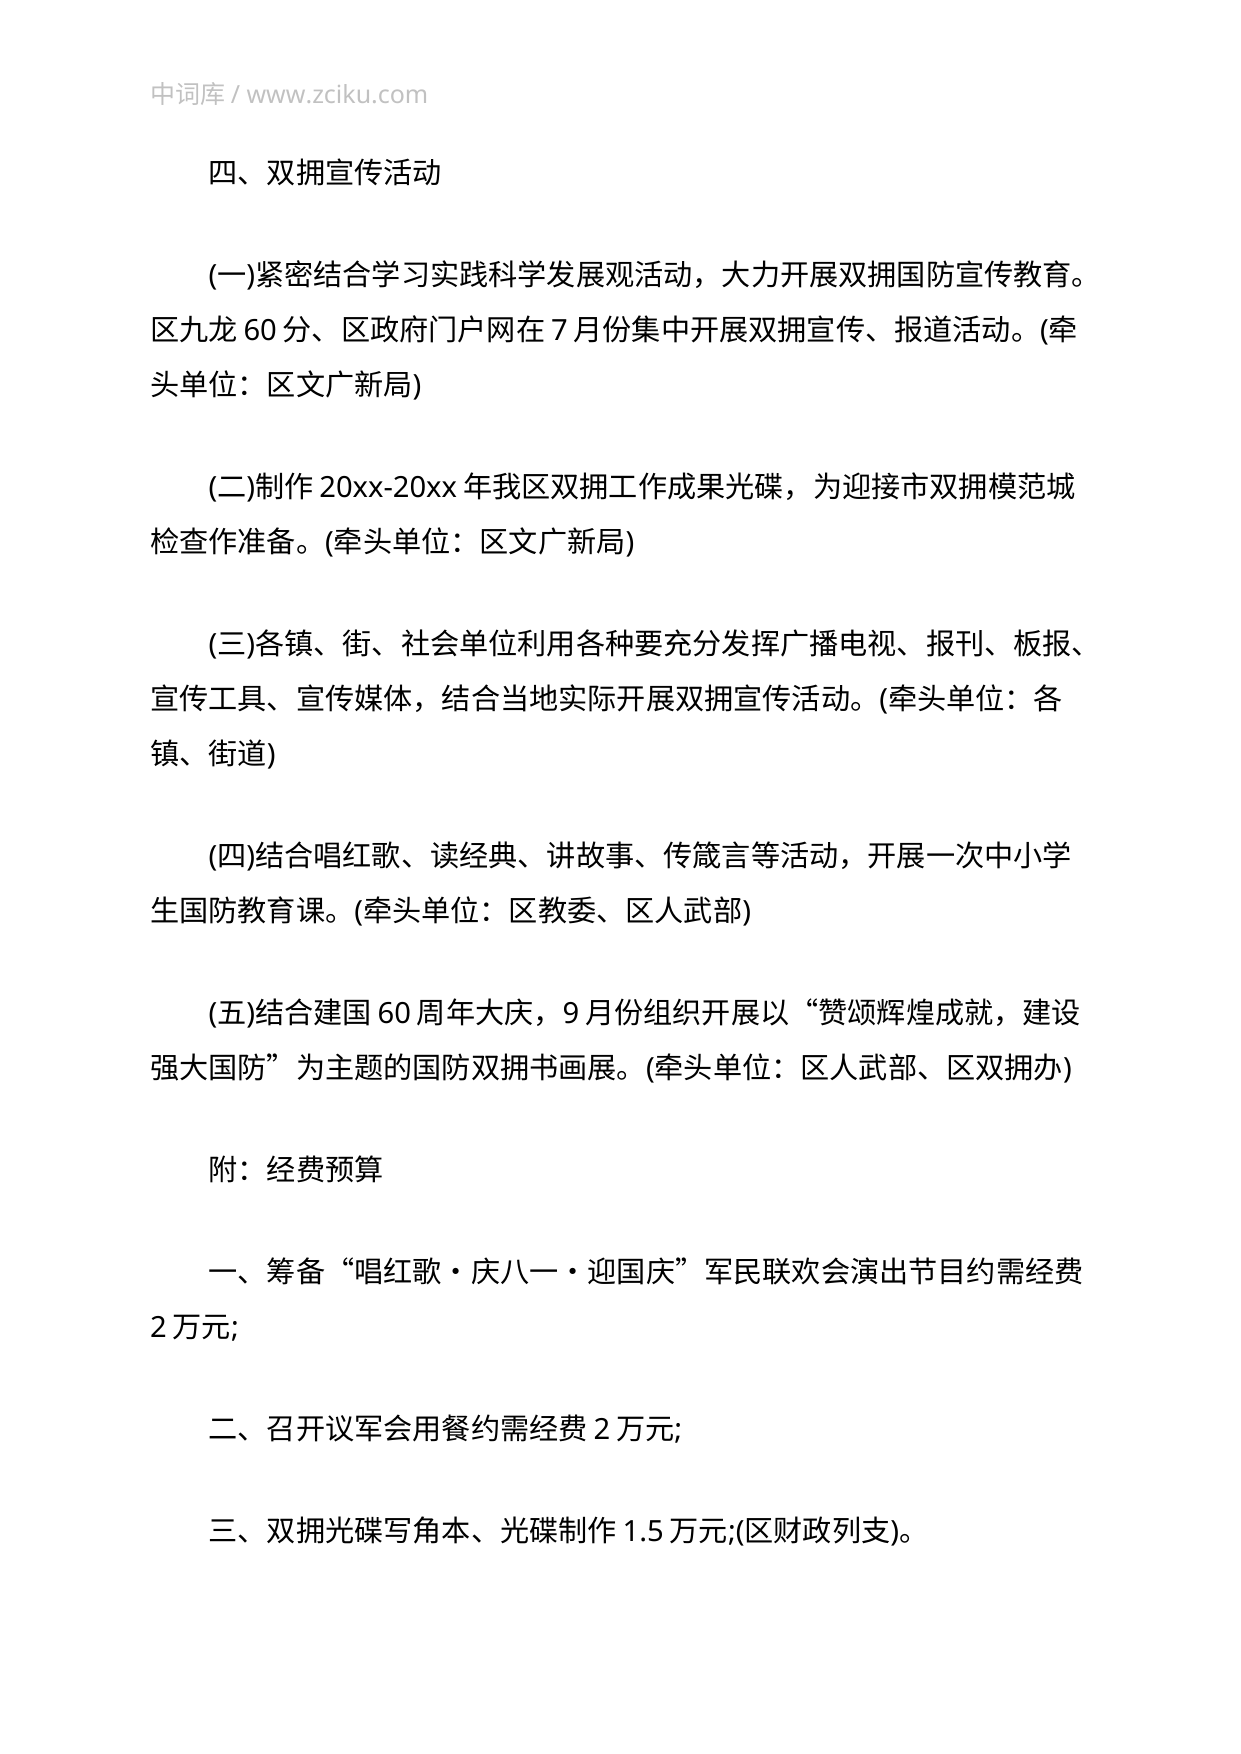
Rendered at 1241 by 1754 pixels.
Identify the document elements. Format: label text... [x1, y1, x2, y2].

text (四)结合唱红歌、读经典、讲故事、传箴言等活动，开展一次中小学生国防教育课。(牵头单位：区教委、区人武部) [150, 833, 1090, 930]
text (五)结合建国60周年大庆，9月份组织开展以“赞颂辉煌成就，建设强大国防”为主题的国防双拥书画展。(牵头单位：区人武部、区双拥办) [150, 990, 1090, 1087]
text (三)各镇、街、社会单位利用各种要充分发挥广播电视、报刊、板报、宣传工具、宣传媒体，结合当地实际开展双拥宣传活动。(牵头单位：各镇、街道) [150, 621, 1090, 773]
text 四、双拥宣传活动 [150, 150, 1090, 192]
text 一、筹备“唱红歌•庆八一•迎国庆”军民联欢会演出节目约需经费2万元; [150, 1248, 1090, 1346]
text 二、召开议军会用餐约需经费2万元; [150, 1405, 1090, 1448]
text 三、双拥光碟写角本、光碟制作1.5万元;(区财政列支)。 [150, 1507, 1090, 1550]
text (二)制作20xx-20xx年我区双拥工作成果光碟，为迎接市双拥模范城检查作准备。(牵头单位：区文广新局) [150, 464, 1090, 561]
text (一)紧密结合学习实践科学发展观活动，大力开展双拥国防宣传教育。区九龙60分、区政府门户网在7月份集中开展双拥宣传、报道活动。(牵头单位：区文广新局) [150, 252, 1090, 404]
text 附：经费预算 [150, 1147, 1090, 1189]
